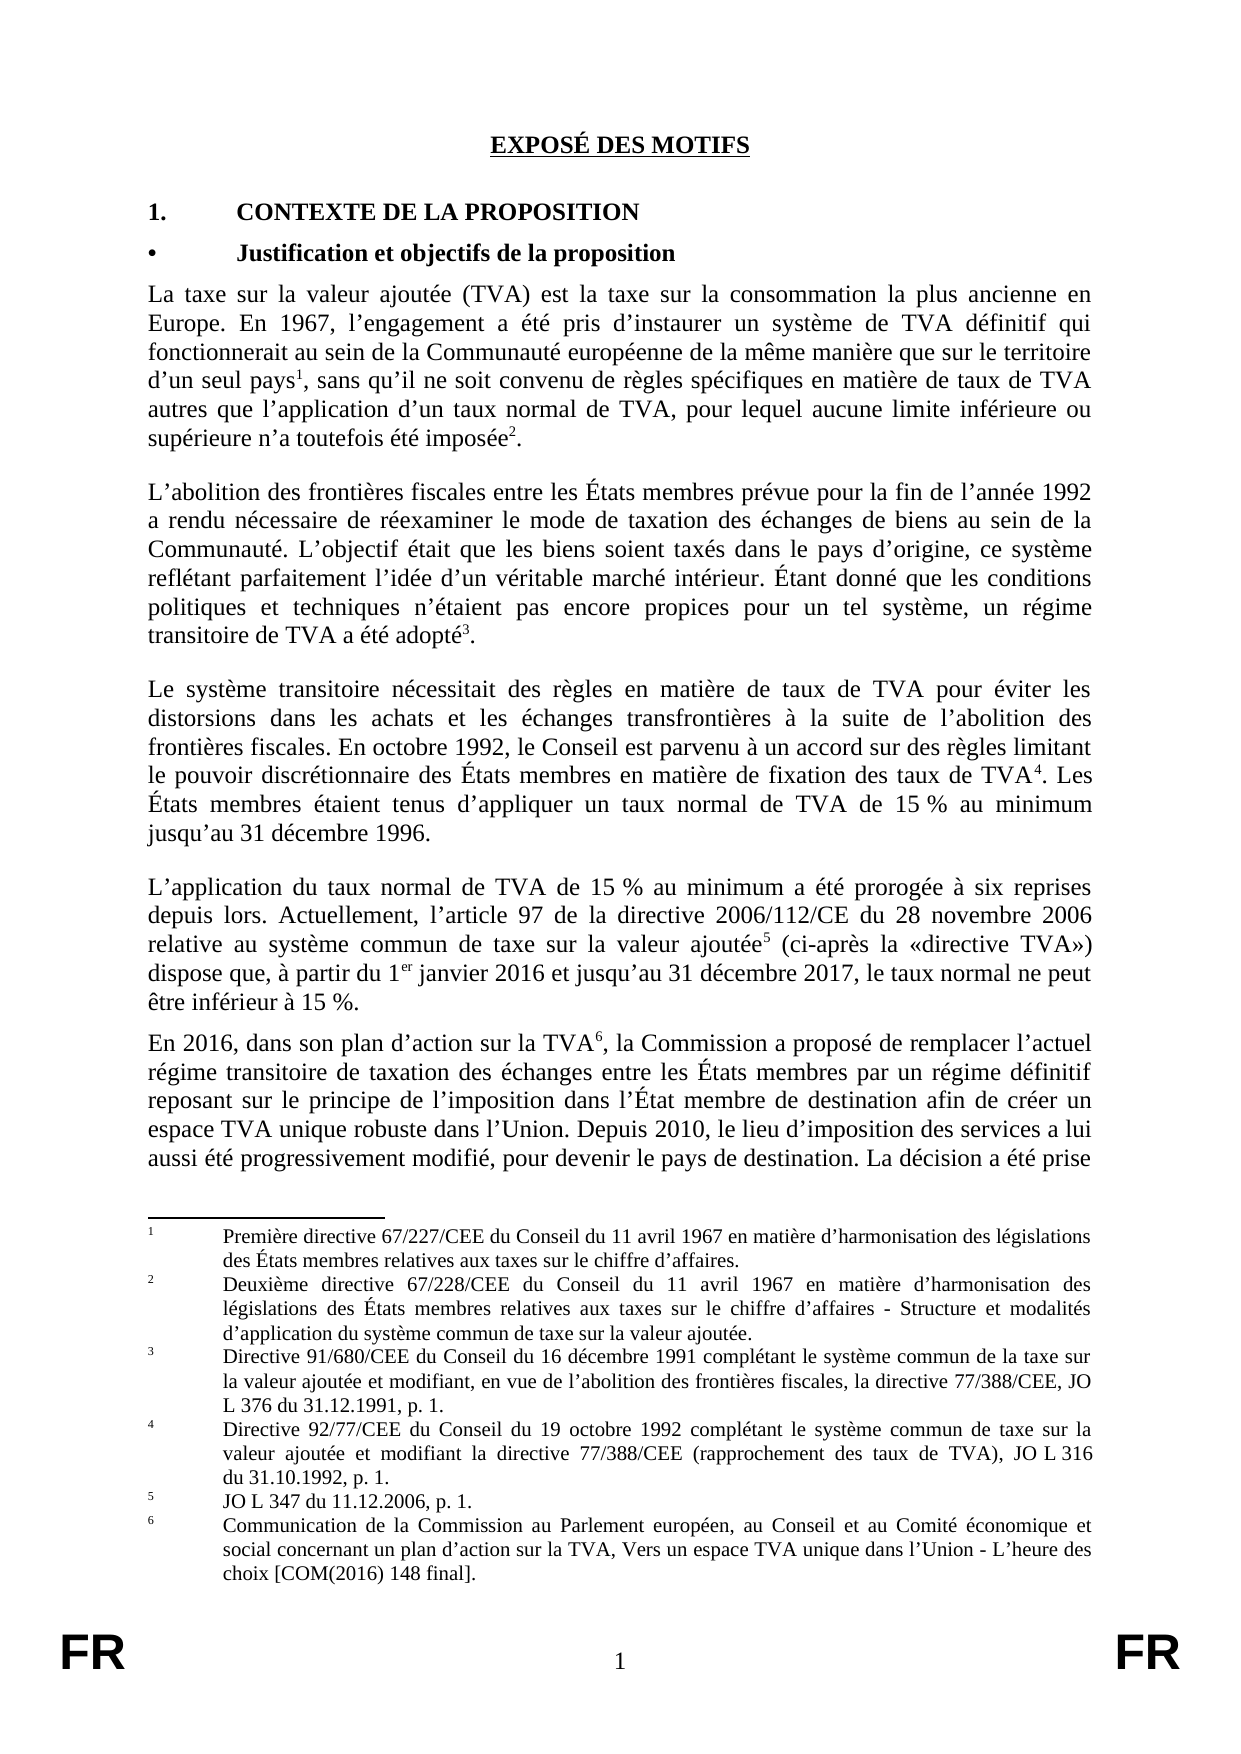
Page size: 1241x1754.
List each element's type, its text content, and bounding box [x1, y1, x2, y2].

text L’abolition des frontières fiscales entre les États membres prévue pour la fin de l’année 1992 a rendu nécessaire de réexaminer le mode de taxation des échanges de biens au sein de la Communauté. L’objectif était que les biens soient taxés dans le pays d’origine, ce système reflétant parfaitement l’idée d’un véritable marché intérieur. Étant donné que les conditions politiques et techniques n’étaient pas encore propices pour un tel système, un régime transitoire de TVA a été adopté. [148, 477, 1093, 649]
subtitle • Justification et objectifs de la proposition [148, 238, 1093, 267]
text EXPOSÉ DES MOTIFS [148, 131, 1093, 159]
text L’application du taux normal de TVA de 15 % au minimum a été prorogée à six reprises depuis lors. Actuellement, l’article 97 de la directive 2006/112/CE du 28 novembre 2006 relative au système commun de taxe sur la valeur ajoutée (ci-après la «directive TVA») dispose que, à partir du 1er janvier 2016 et jusqu’au 31 décembre 2017, le taux normal ne peut être inférieur à 15 %. [148, 872, 1093, 1016]
text Le système transitoire nécessitait des règles en matière de taux de TVA pour éviter les distorsions dans les achats et les échanges transfrontières à la suite de l’abolition des frontières fiscales. En octobre 1992, le Conseil est parvenu à un accord sur des règles limitant le pouvoir discrétionnaire des États membres en matière de fixation des taux de TVA. Les États membres étaient tenus d’appliquer un taux normal de TVA de 15 % au minimum jusqu’au 31 décembre 1996. [148, 674, 1093, 847]
text En 2016, dans son plan d’action sur la TVA, la Commission a proposé de remplacer l’actuel régime transitoire de taxation des échanges entre les États membres par un régime définitif reposant sur le principe de l’imposition dans l’État membre de destination afin de créer un espace TVA unique robuste dans l’Union. Depuis 2010, le lieu d’imposition des services a lui aussi été progressivement modifié, pour devenir le pays de destination. La décision a été prise en 2008, lorsque le Conseil a adopté une proposition visant à prévenir les distorsions de concurrence entre les États membres appliquant des taux de TVA différents. [148, 1028, 1093, 1172]
text La taxe sur la valeur ajoutée (TVA) est la taxe sur la consommation la plus ancienne en Europe. En 1967, l’engagement a été pris d’instaurer un système de TVA définitif qui fonctionnerait au sein de la Communauté européenne de la même manière que sur le territoire d’un seul pays, sans qu’il ne soit convenu de règles spécifiques en matière de taux de TVA autres que l’application d’un taux normal de TVA, pour lequel aucune limite inférieure ou supérieure n’a toutefois été imposée. [148, 279, 1093, 452]
subtitle 1. CONTEXTE DE LA PROPOSITION [148, 197, 1093, 226]
